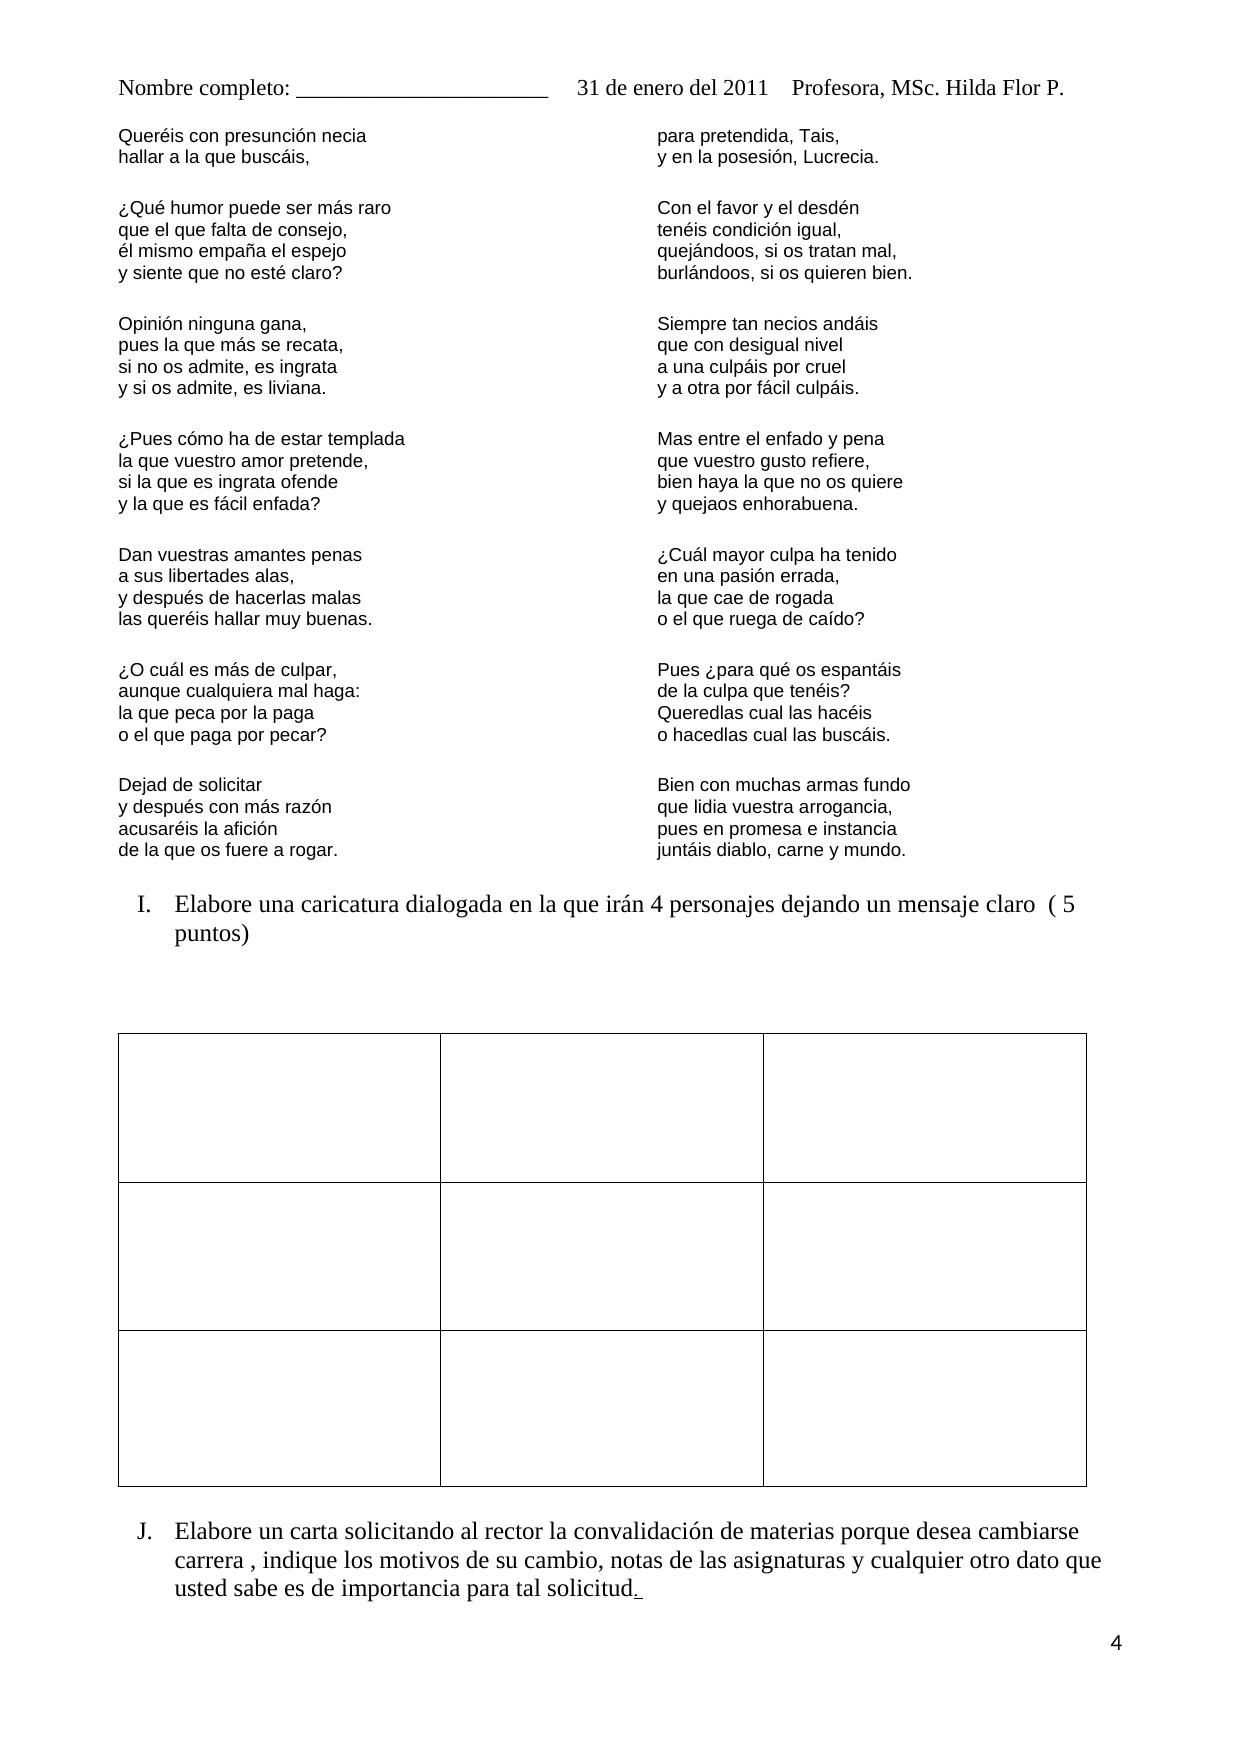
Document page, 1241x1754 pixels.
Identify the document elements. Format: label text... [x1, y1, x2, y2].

text Queréis con presunción necia hallar a la que buscáis, para pretendida, Tais, y en la posesión, Lucrecia. [657, 125, 1122, 168]
table_header [764, 1034, 1086, 1182]
table_cell [119, 1331, 440, 1486]
table_cell [441, 1331, 763, 1486]
text Con el favor y el desdén tenéis condición igual, quejándoos, si os tratan mal, burlándoos, si os quieren bien. [657, 197, 1122, 283]
text ¿O cuál es más de culpar, aunque cualquiera mal haga: la que peca por la paga o el que paga por pecar? [118, 659, 583, 745]
text Dan vuestras amantes penas a sus libertades alas, y después de hacerlas malas las queréis hallar muy buenas. [118, 543, 583, 629]
list Elabore un carta solicitando al rector la convalidación de materias porque desea cambiarse carrera , indique los motivos de su cambio, notas de las asignaturas y cualquier otro dato que usted sabe es de importancia para tal solicitud. [137, 1516, 1122, 1602]
text ¿Qué humor puede ser más raro que el que falta de consejo, él mismo empaña el espejo y siente que no esté claro? [118, 197, 583, 283]
text Pues ¿para qué os espantáis de la culpa que tenéis? Queredlas cual las hacéis o hacedlas cual las buscáis. [657, 659, 1122, 745]
table_cell [441, 1183, 763, 1330]
text ¿Pues cómo ha de estar templada la que vuestro amor pretende, si la que es ingrata ofende y la que es fácil enfada? [118, 428, 583, 514]
text Siempre tan necios andáis que con desigual nivel a una culpáis por cruel y a otra por fácil culpáis. [657, 312, 1122, 399]
text Mas entre el enfado y pena que vuestro gusto refiere, bien haya la que no os quiere y quejaos enhorabuena. [657, 428, 1122, 514]
table_cell [764, 1331, 1086, 1486]
table_cell [119, 1183, 440, 1330]
list Elabore una caricatura dialogada en la que irán 4 personajes dejando un mensaje claro ( 5 puntos) [137, 889, 1122, 947]
table_header [441, 1034, 763, 1182]
text Dejad de solicitar y después con más razón acusaréis la afición de la que os fuere a rogar. [118, 774, 583, 860]
table_cell [764, 1183, 1086, 1330]
text Bien con muchas armas fundo que lidia vuestra arrogancia, pues en promesa e instancia juntáis diablo, carne y mundo. [657, 774, 1122, 860]
text Opinión ninguna gana, pues la que más se recata, si no os admite, es ingrata y si os admite, es liviana. [118, 312, 583, 399]
text ¿Cuál mayor culpa ha tenido en una pasión errada, la que cae de rogada o el que ruega de caído? [657, 543, 1122, 629]
table_header [119, 1034, 440, 1182]
text Queréis con presunción necia hallar a la que buscáis, para pretendida, Tais, y en la posesión, Lucrecia. [118, 125, 583, 168]
